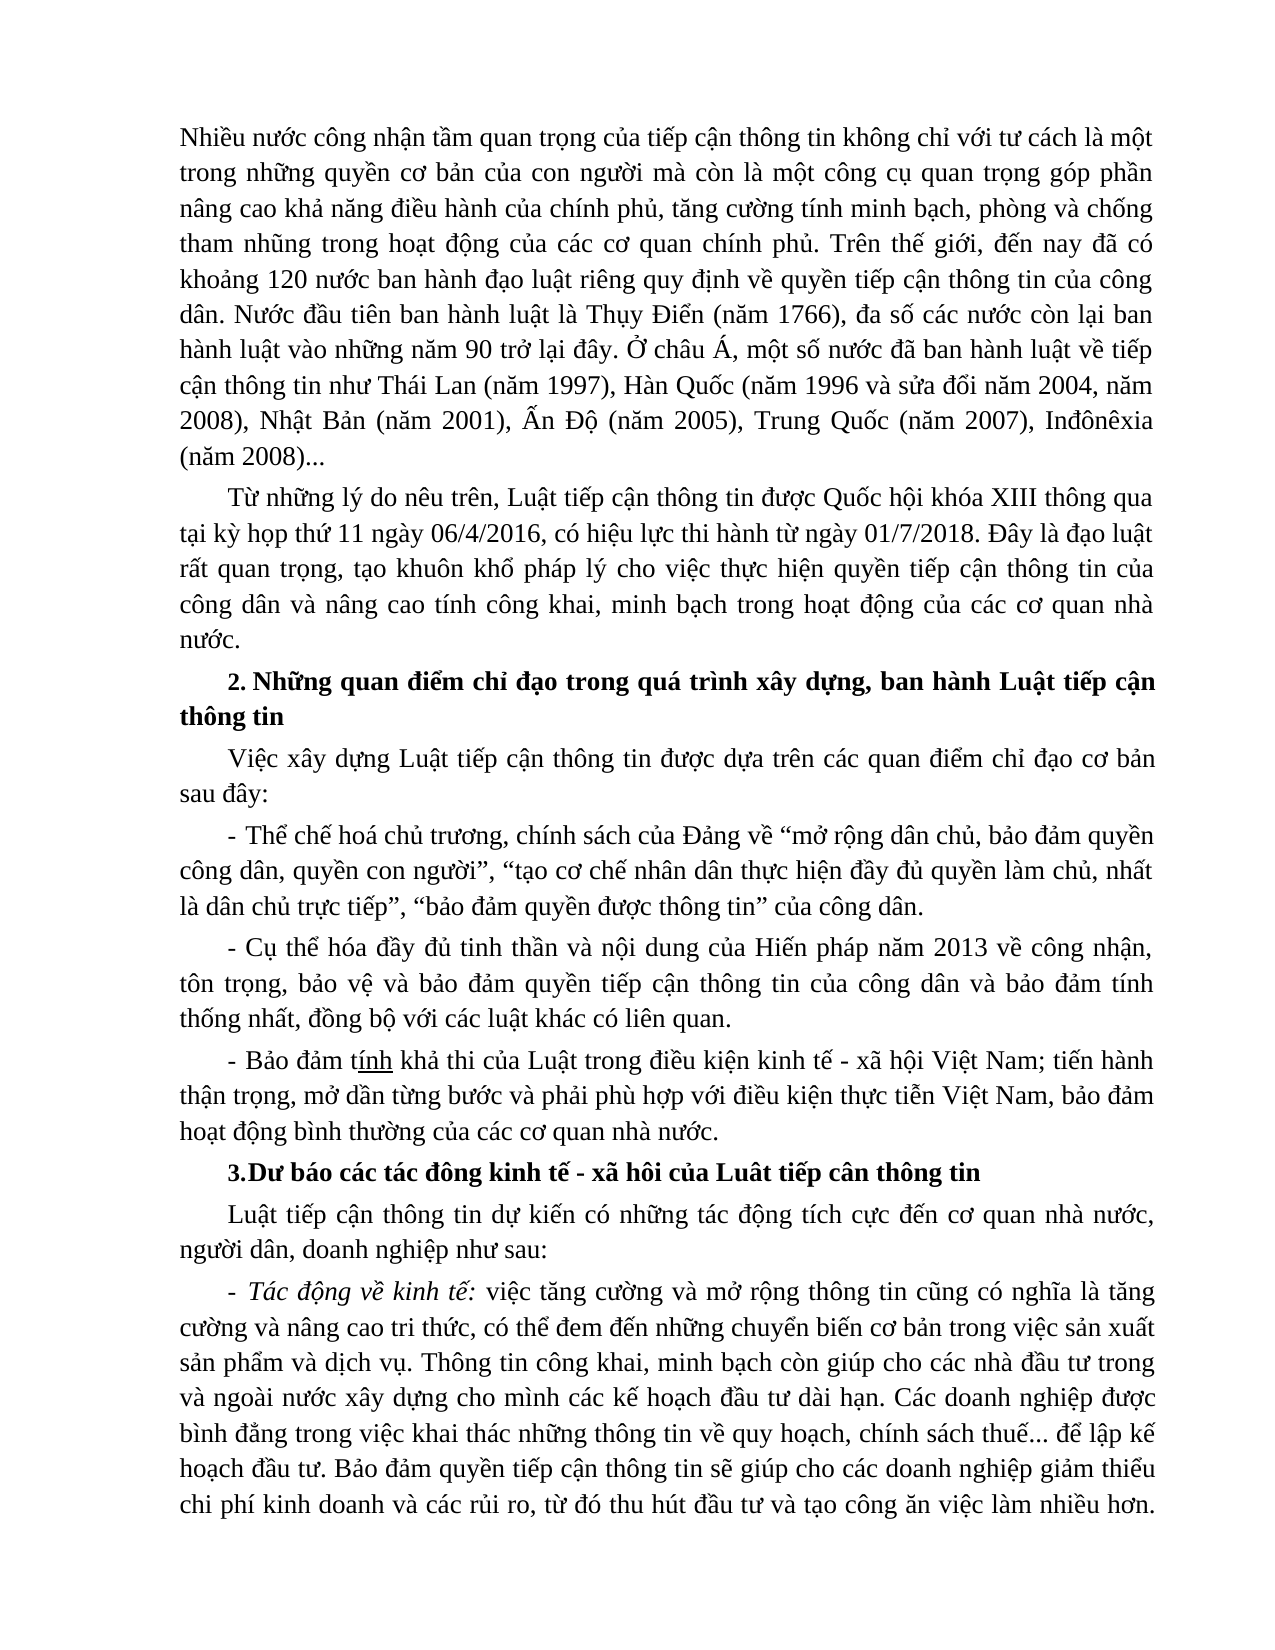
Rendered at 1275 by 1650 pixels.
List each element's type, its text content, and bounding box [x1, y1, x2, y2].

subtitle Dư báo các tác đông kinh tế - xã hôi của Luât tiếp cân thông tin [179, 1153, 1157, 1189]
text Luật tiếp cận thông tin dự kiến có những tác động tích cực đến cơ quan nhà nước, người dân, doanh nghiệp như sau: [179, 1195, 1157, 1266]
text Việc xây dựng Luật tiếp cận thông tin được dựa trên các quan điểm chỉ đạo cơ bản sau đây: [179, 739, 1157, 810]
list Thể chế hoá chủ trương, chính sách của Đảng về “mở rộng dân chủ, bảo đảm quyền công dân, quyền con người”, “tạo cơ chế nhân dân thực hiện đầy đủ quyền làm chủ, nhất là dân chủ trực tiếp”, “bảo đảm quyền được thông tin” của công dân. [179, 816, 1155, 922]
list Cụ thể hóa đầy đủ tinh thần và nội dung của Hiến pháp năm 2013 về công nhận, tôn trọng, bảo vệ và bảo đảm quyền tiếp cận thông tin của công dân và bảo đảm tính thống nhất, đồng bộ với các luật khác có liên quan. [179, 928, 1155, 1035]
text Từ những lý do nêu trên, Luật tiếp cận thông tin được Quốc hội khóa XIII thông qua tại kỳ họp thứ 11 ngày 06/4/2016, có hiệu lực thi hành từ ngày 01/7/2018. Đây là đạo luật rất quan trọng, tạo khuôn khổ pháp lý cho việc thực hiện quyền tiếp cận thông tin của công dân và nâng cao tính công khai, minh bạch trong hoạt động của các cơ quan nhà nước. [179, 478, 1155, 656]
subtitle Những quan điểm chỉ đạo trong quá trình xây dựng, ban hành Luật tiếp cận thông tin [179, 662, 1157, 733]
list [179, 1272, 1157, 1520]
list Bảo đảm tính khả thi của Luật trong điều kiện kinh tế - xã hội Việt Nam; tiến hành thận trọng, mở dần từng bước và phải phù hợp với điều kiện thực tiễn Việt Nam, bảo đảm hoạt động bình thường của các cơ quan nhà nước. [179, 1041, 1155, 1147]
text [179, 118, 1155, 472]
